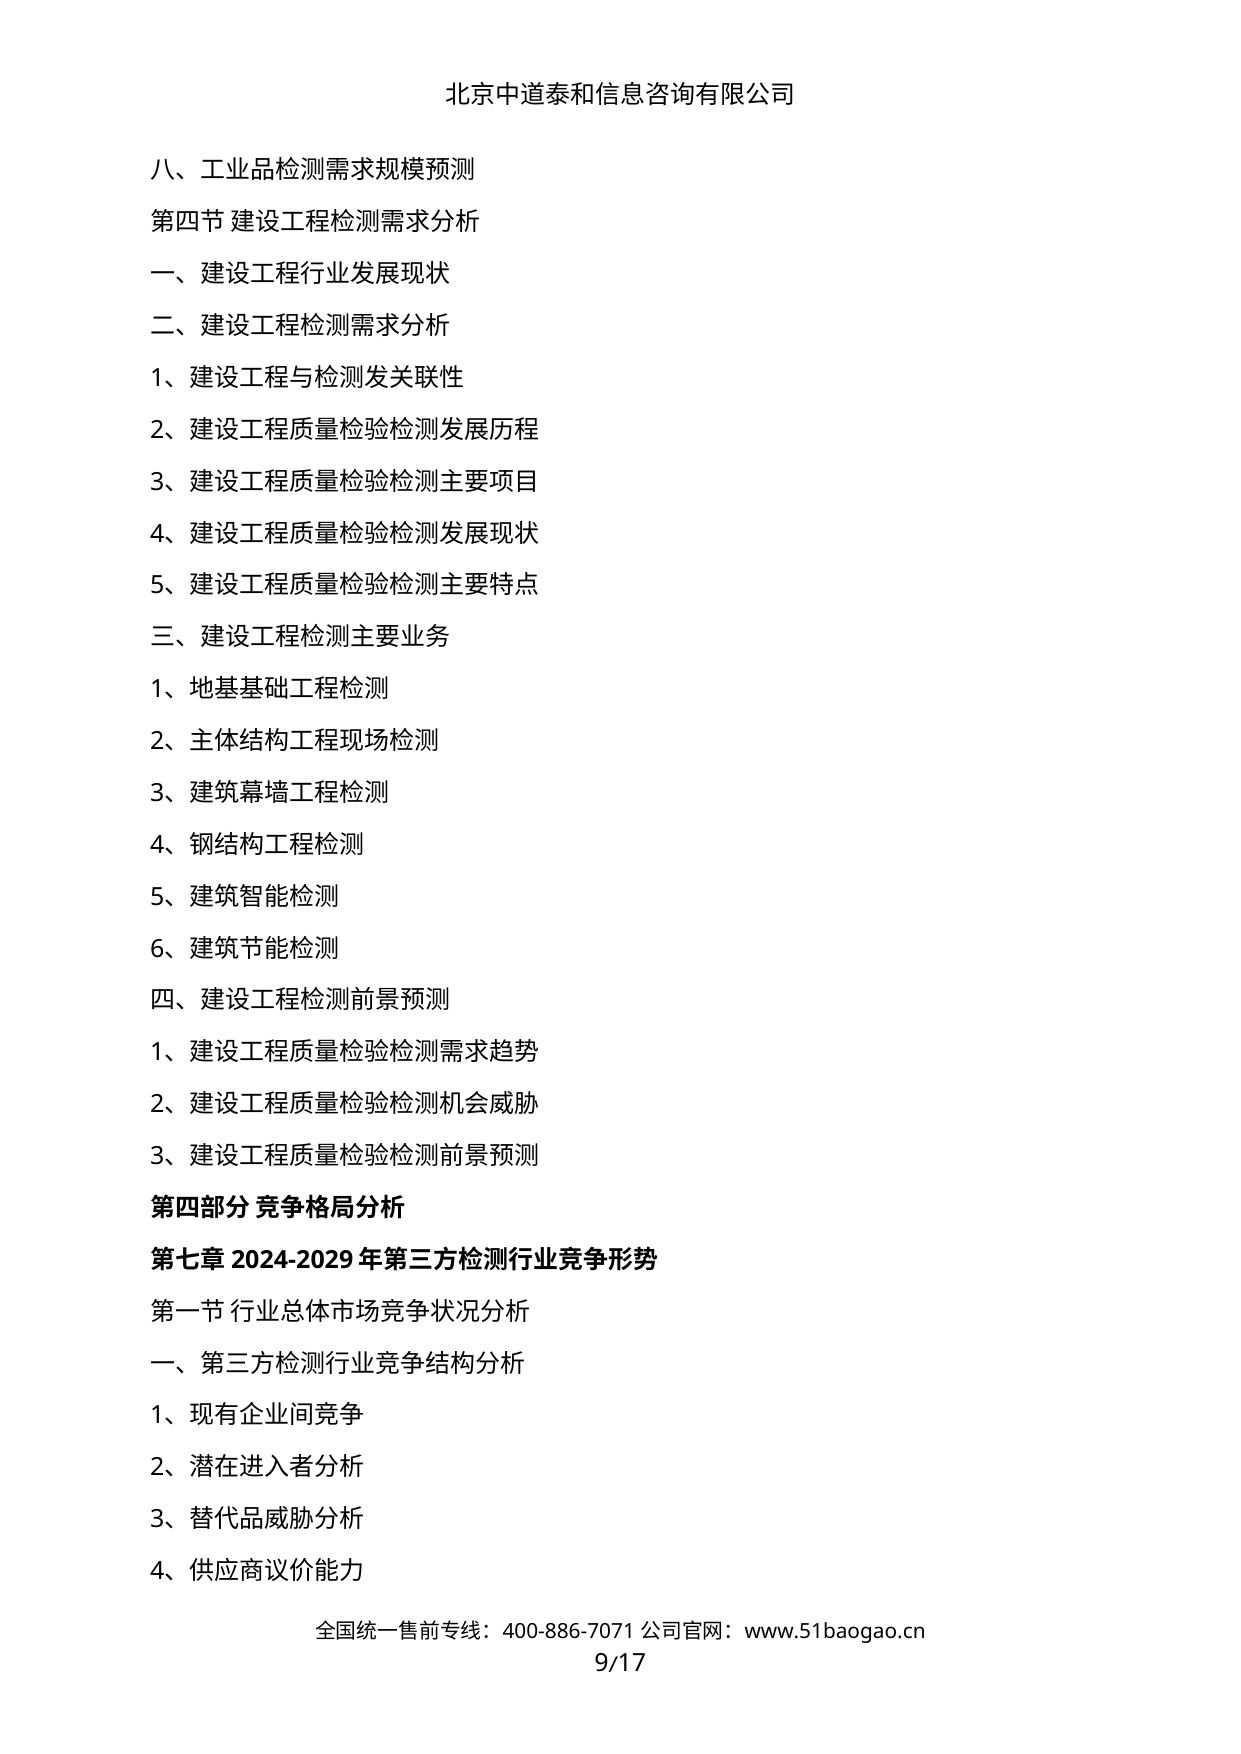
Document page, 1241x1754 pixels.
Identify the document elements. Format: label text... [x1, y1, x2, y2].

text 1、现有企业间竞争 [150, 1395, 1090, 1431]
text 三、建设工程检测主要业务 [150, 617, 1090, 653]
text 3、建设工程质量检验检测主要项目 [150, 461, 1090, 497]
text 第四部分 竞争格局分析 [150, 1187, 1090, 1224]
text 4、钢结构工程检测 [150, 824, 1090, 861]
text 2、主体结构工程现场检测 [150, 721, 1090, 757]
text 5、建设工程质量检验检测主要特点 [150, 565, 1090, 601]
text 一、建设工程行业发展现状 [150, 254, 1090, 290]
text 一、第三方检测行业竞争结构分析 [150, 1343, 1090, 1379]
text 2、潜在进入者分析 [150, 1447, 1090, 1483]
text 第四节 建设工程检测需求分析 [150, 202, 1090, 238]
text 3、建设工程质量检验检测前景预测 [150, 1136, 1090, 1172]
text 四、建设工程检测前景预测 [150, 980, 1090, 1016]
text 1、地基基础工程检测 [150, 669, 1090, 705]
text 1、建设工程与检测发关联性 [150, 357, 1090, 394]
text 2、建设工程质量检验检测发展历程 [150, 409, 1090, 446]
text 6、建筑节能检测 [150, 928, 1090, 964]
text 第一节 行业总体市场竞争状况分析 [150, 1291, 1090, 1327]
text 4、供应商议价能力 [150, 1551, 1090, 1587]
text 1、建设工程质量检验检测需求趋势 [150, 1032, 1090, 1068]
text 八、工业品检测需求规模预测 [150, 150, 1090, 186]
text 2、建设工程质量检验检测机会威胁 [150, 1084, 1090, 1120]
text 5、建筑智能检测 [150, 876, 1090, 912]
text 4、建设工程质量检验检测发展现状 [150, 513, 1090, 549]
text 3、替代品威胁分析 [150, 1499, 1090, 1535]
text 二、建设工程检测需求分析 [150, 306, 1090, 342]
text 3、建筑幕墙工程检测 [150, 772, 1090, 809]
text 第七章 2024-2029年第三方检测行业竞争形势 [150, 1239, 1090, 1276]
